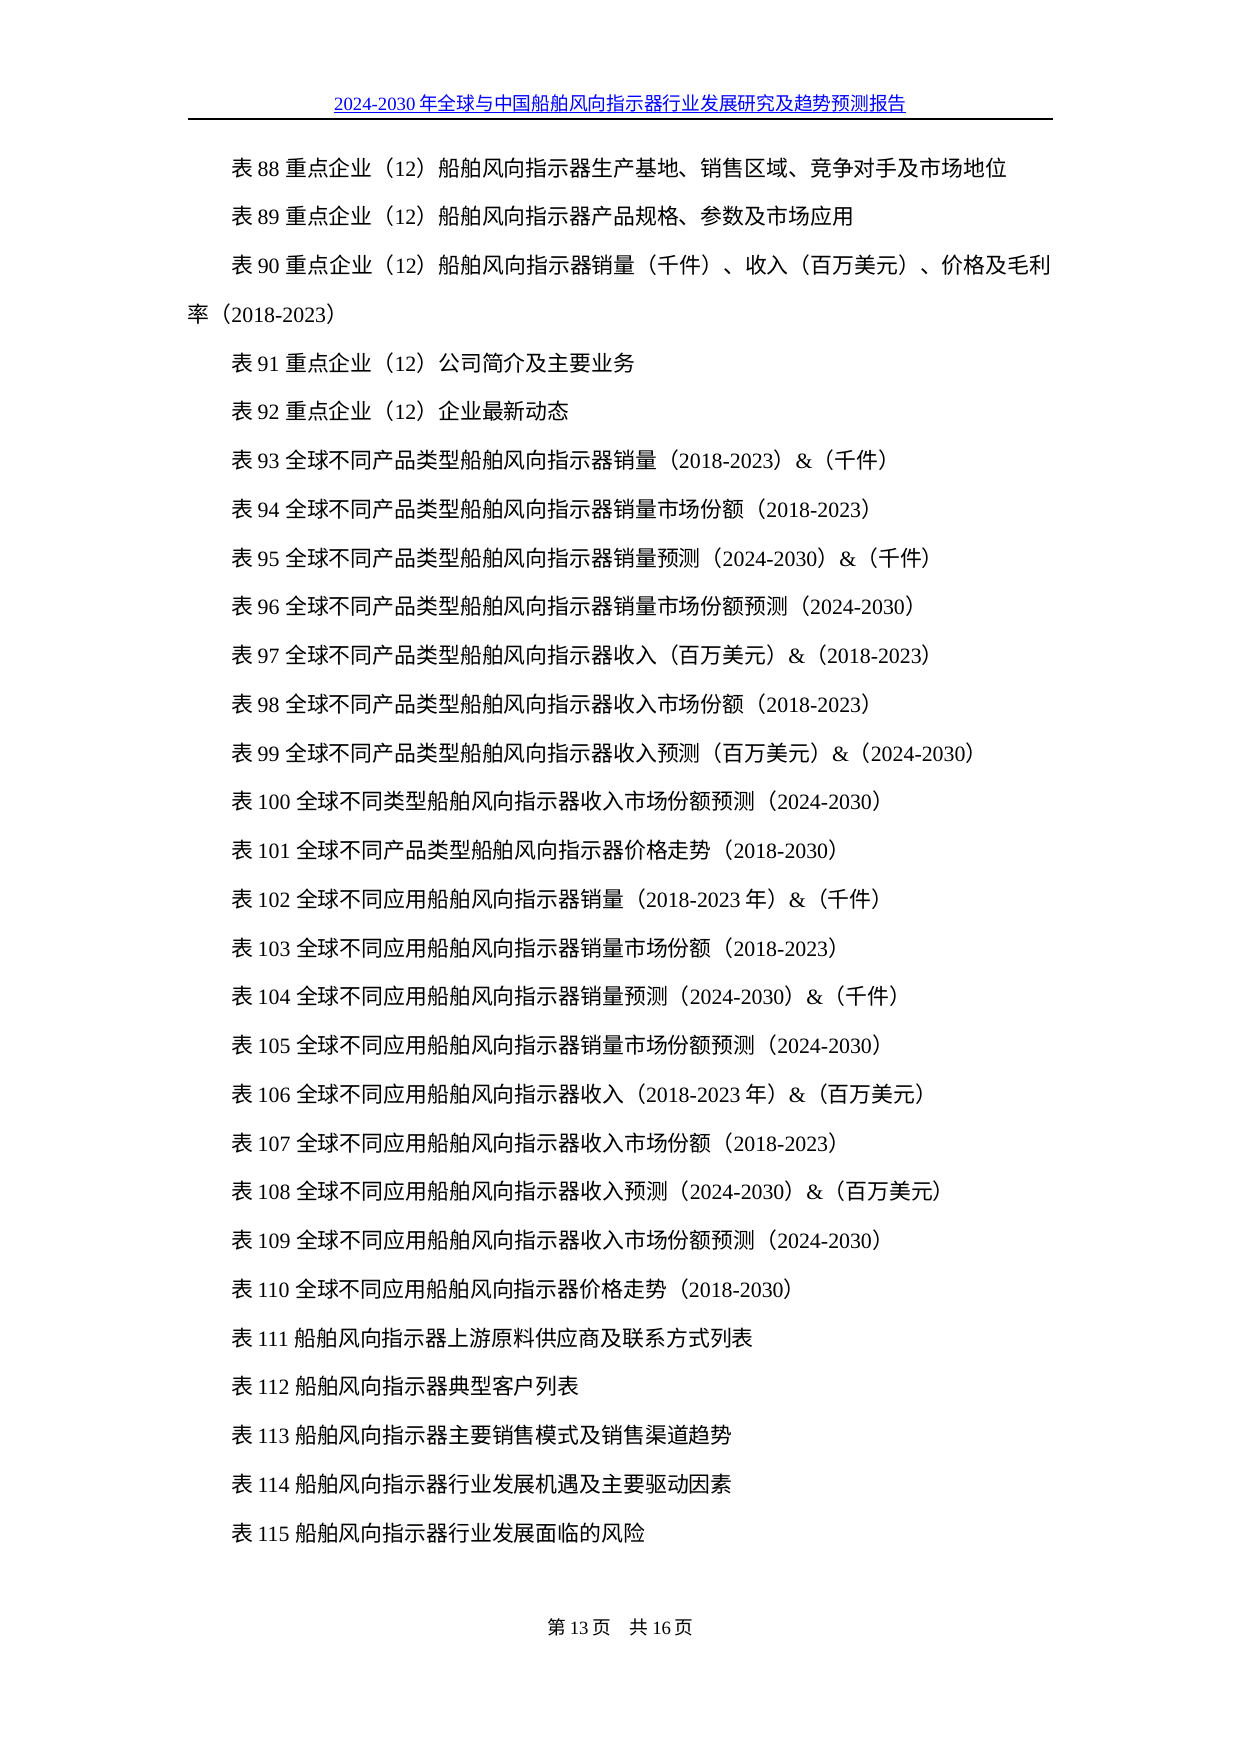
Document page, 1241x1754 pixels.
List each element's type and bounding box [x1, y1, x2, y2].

text [187, 150, 1053, 1548]
